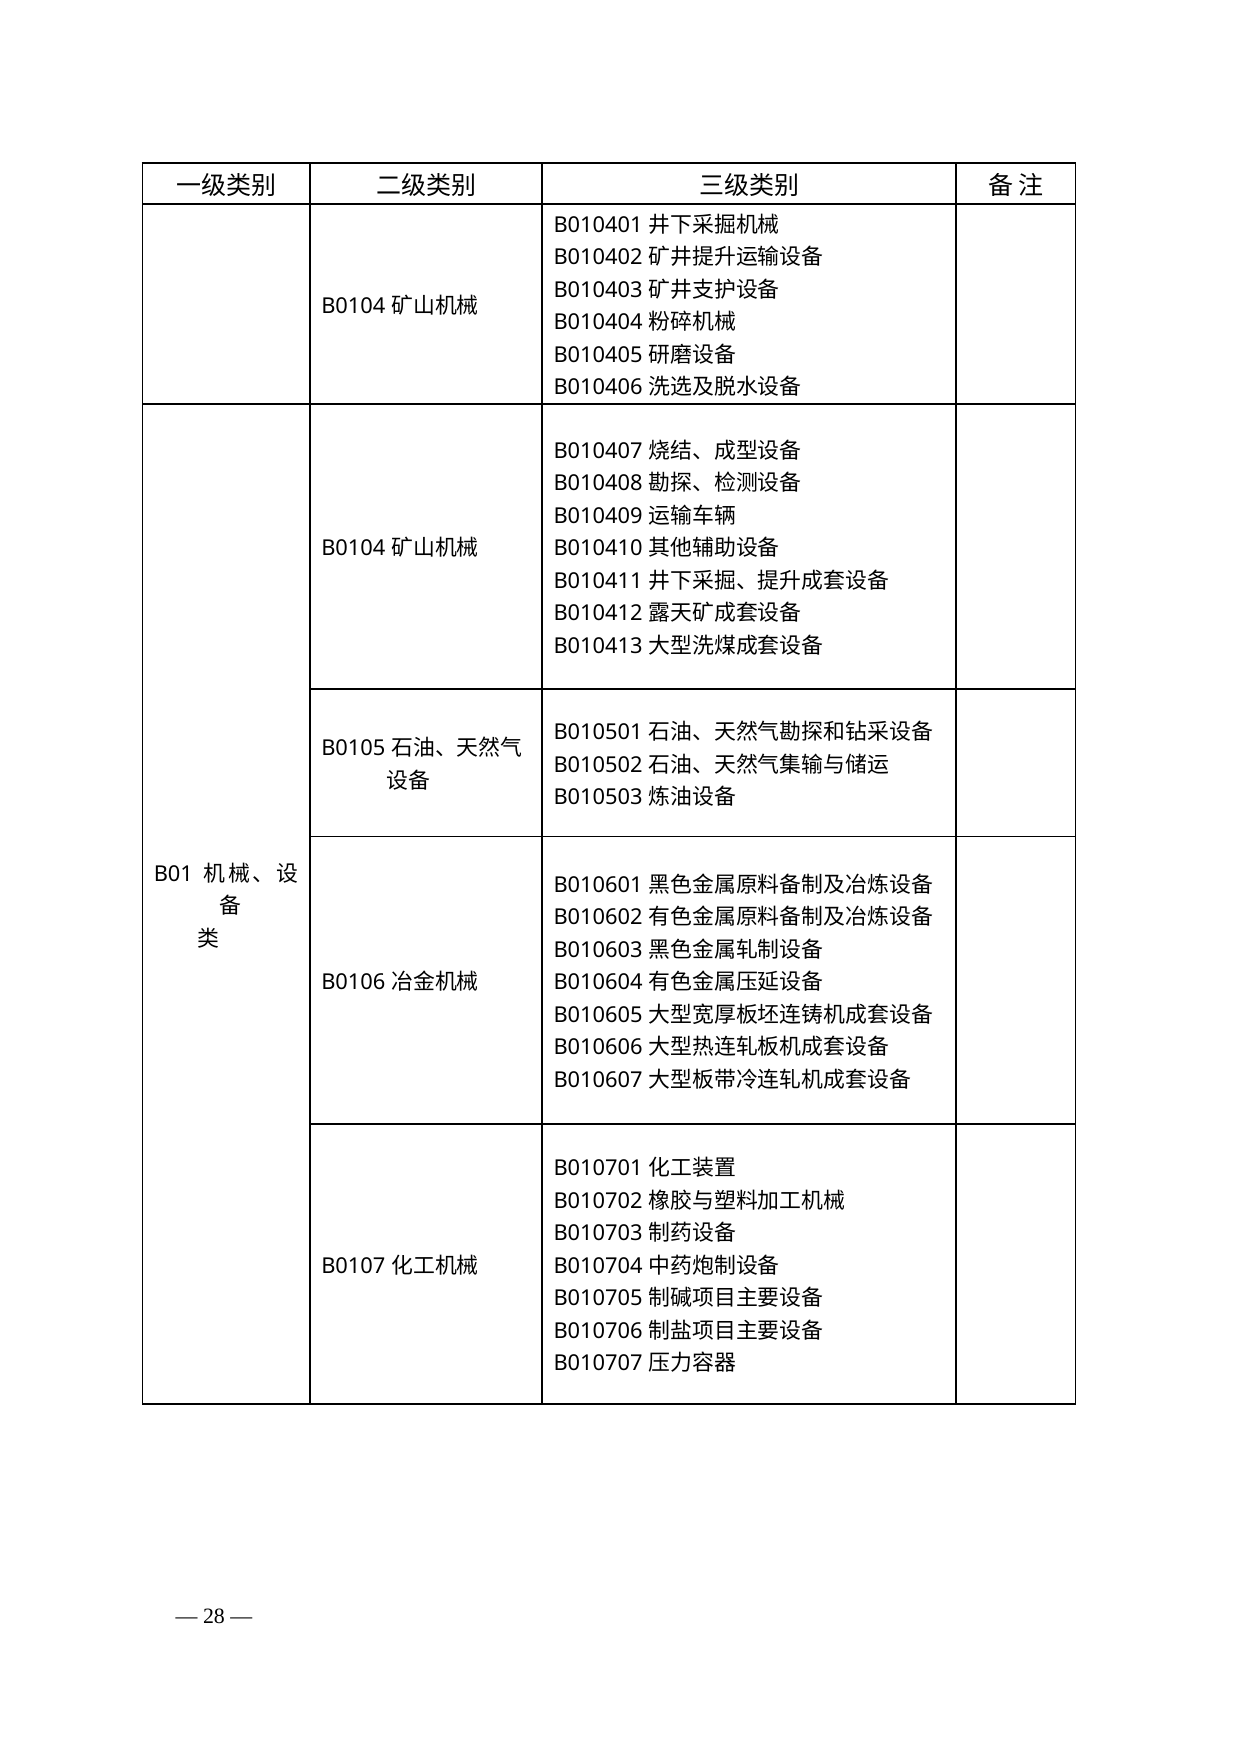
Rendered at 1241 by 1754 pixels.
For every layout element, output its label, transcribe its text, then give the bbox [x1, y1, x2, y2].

table_cell B010701 化工装置 B010702 橡胶与塑料加工机械 B010703 制药设备 B010704 中药炮制设备 B010705 制碱项目主要设备 B010706 制盐项目主要设备 B010707 压力容器 [543, 1125, 955, 1403]
table_cell [957, 405, 1075, 688]
table_cell [957, 837, 1075, 1123]
table_header 二级类别 [311, 164, 541, 203]
table_cell [957, 205, 1075, 403]
table_header 一级类别 [143, 164, 309, 203]
table_cell B0104 矿山机械 [311, 205, 541, 403]
table_cell B01 机械、设备 类 [143, 405, 309, 1403]
table_cell [957, 690, 1075, 836]
table_cell B010501 石油、天然气勘探和钻采设备 B010502 石油、天然气集输与储运 B010503 炼油设备 [543, 690, 955, 836]
table_cell B0105 石油、天然气 设备 [311, 690, 541, 836]
table_cell B010601 黑色金属原料备制及冶炼设备 B010602 有色金属原料备制及冶炼设备 B010603 黑色金属轧制设备 B010604 有色金属压延设备 B010605 大型宽厚板坯连铸机成套设备 B010606 大型热连轧板机成套设备 B010607 大型板带冷连轧机成套设备 [543, 837, 955, 1123]
table_header 备 注 [957, 164, 1075, 203]
table_cell B010407 烧结、成型设备 B010408 勘探、检测设备 B010409 运输车辆 B010410 其他辅助设备 B010411 井下采掘、提升成套设备 B010412 露天矿成套设备 B010413 大型洗煤成套设备 [543, 405, 955, 688]
table_cell B0106 冶金机械 [311, 837, 541, 1123]
table_cell B0107 化工机械 [311, 1125, 541, 1403]
table_header 三级类别 [543, 164, 955, 203]
table_cell [957, 1125, 1075, 1403]
table_cell B0104 矿山机械 [311, 405, 541, 688]
table_cell B010401 井下采掘机械 B010402 矿井提升运输设备 B010403 矿井支护设备 B010404 粉碎机械 B010405 研磨设备 B010406 洗选及脱水设备 [543, 205, 955, 403]
